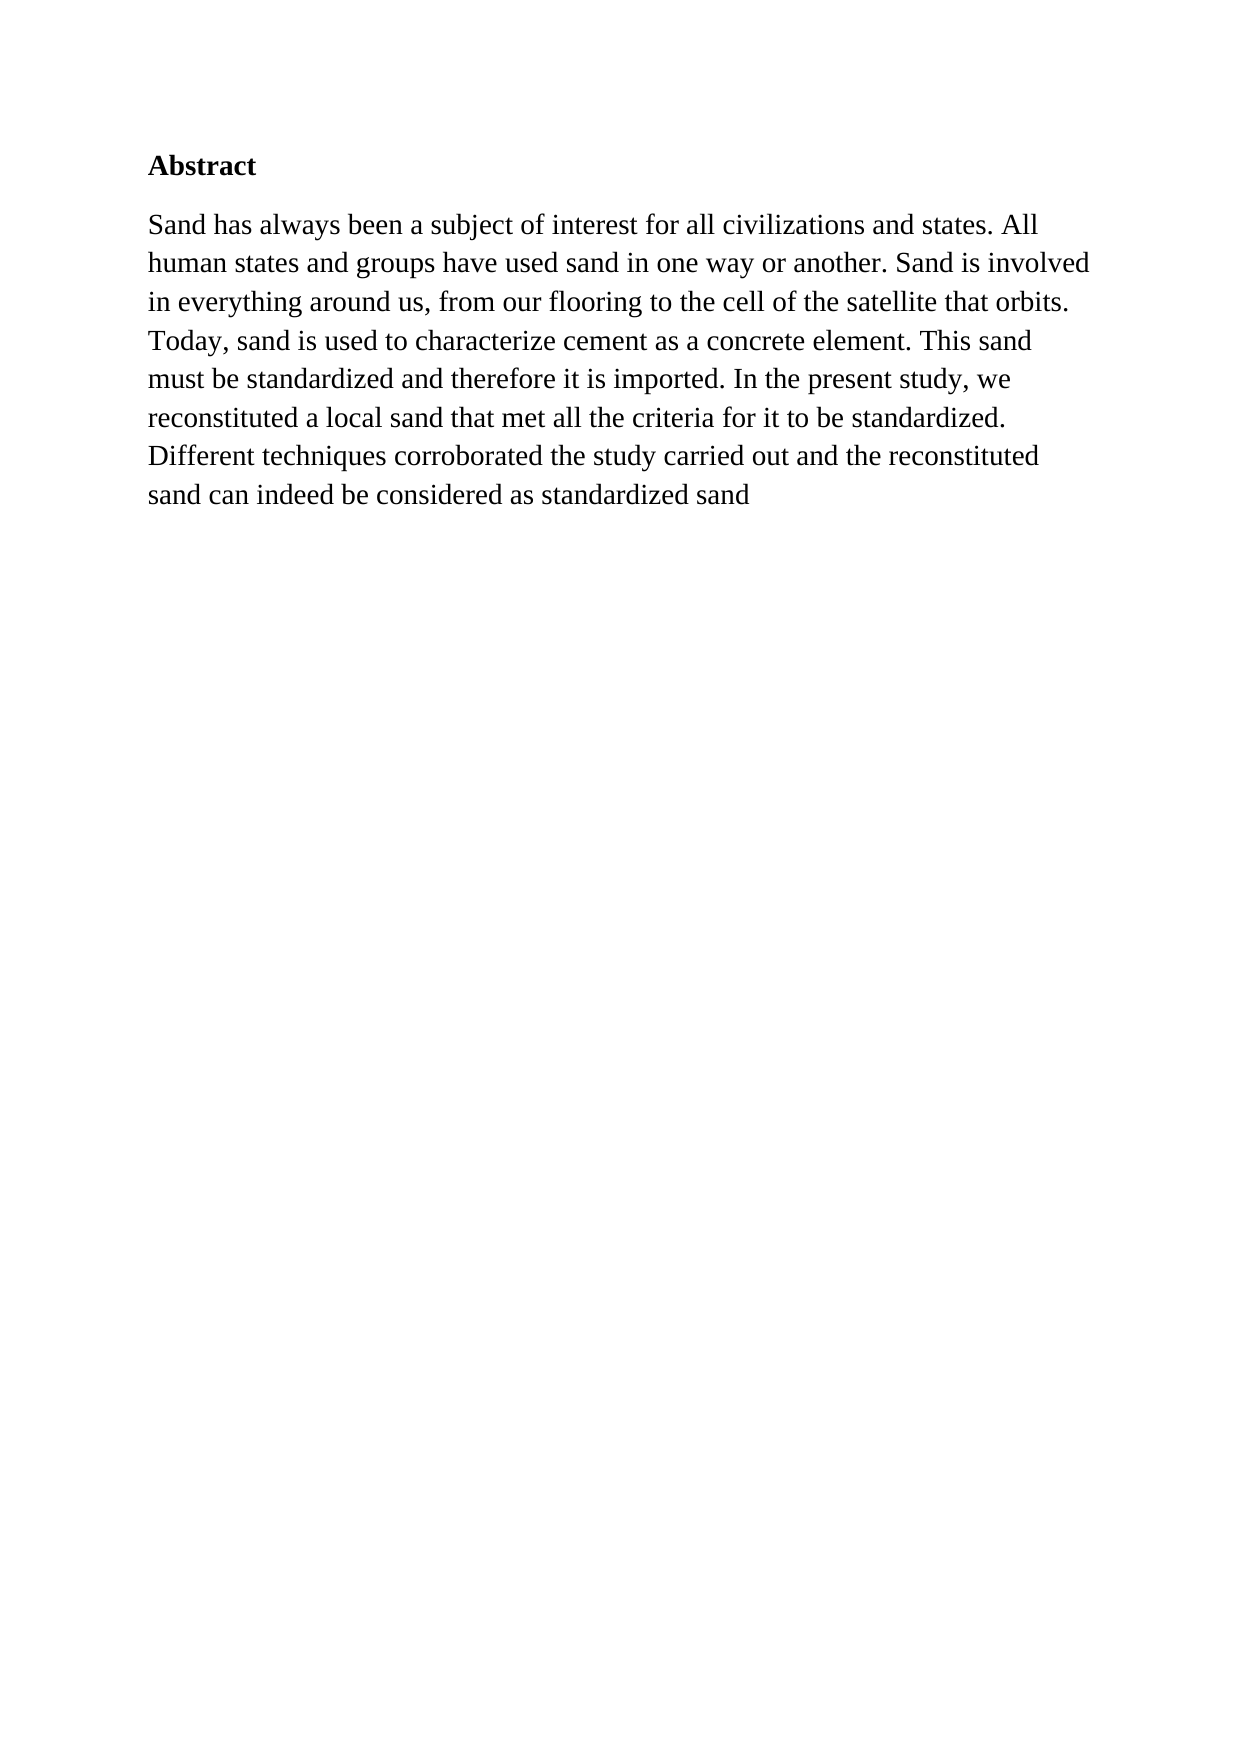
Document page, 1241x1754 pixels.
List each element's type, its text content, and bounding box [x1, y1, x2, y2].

text Abstract [148, 148, 1093, 181]
text Sand has always been a subject of interest for all civilizations and states. All human states and groups have used sand in one way or another. Sand is involved in everything around us, from our flooring to the cell of the satellite that orbits. Today, sand is used to characterize cement as a concrete element. This sand must be standardized and therefore it is imported. In the present study, we reconstituted a local sand that met all the criteria for it to be standardized. Different techniques corroborated the study carried out and the reconstituted sand can indeed be considered as standardized sand [148, 207, 1093, 510]
